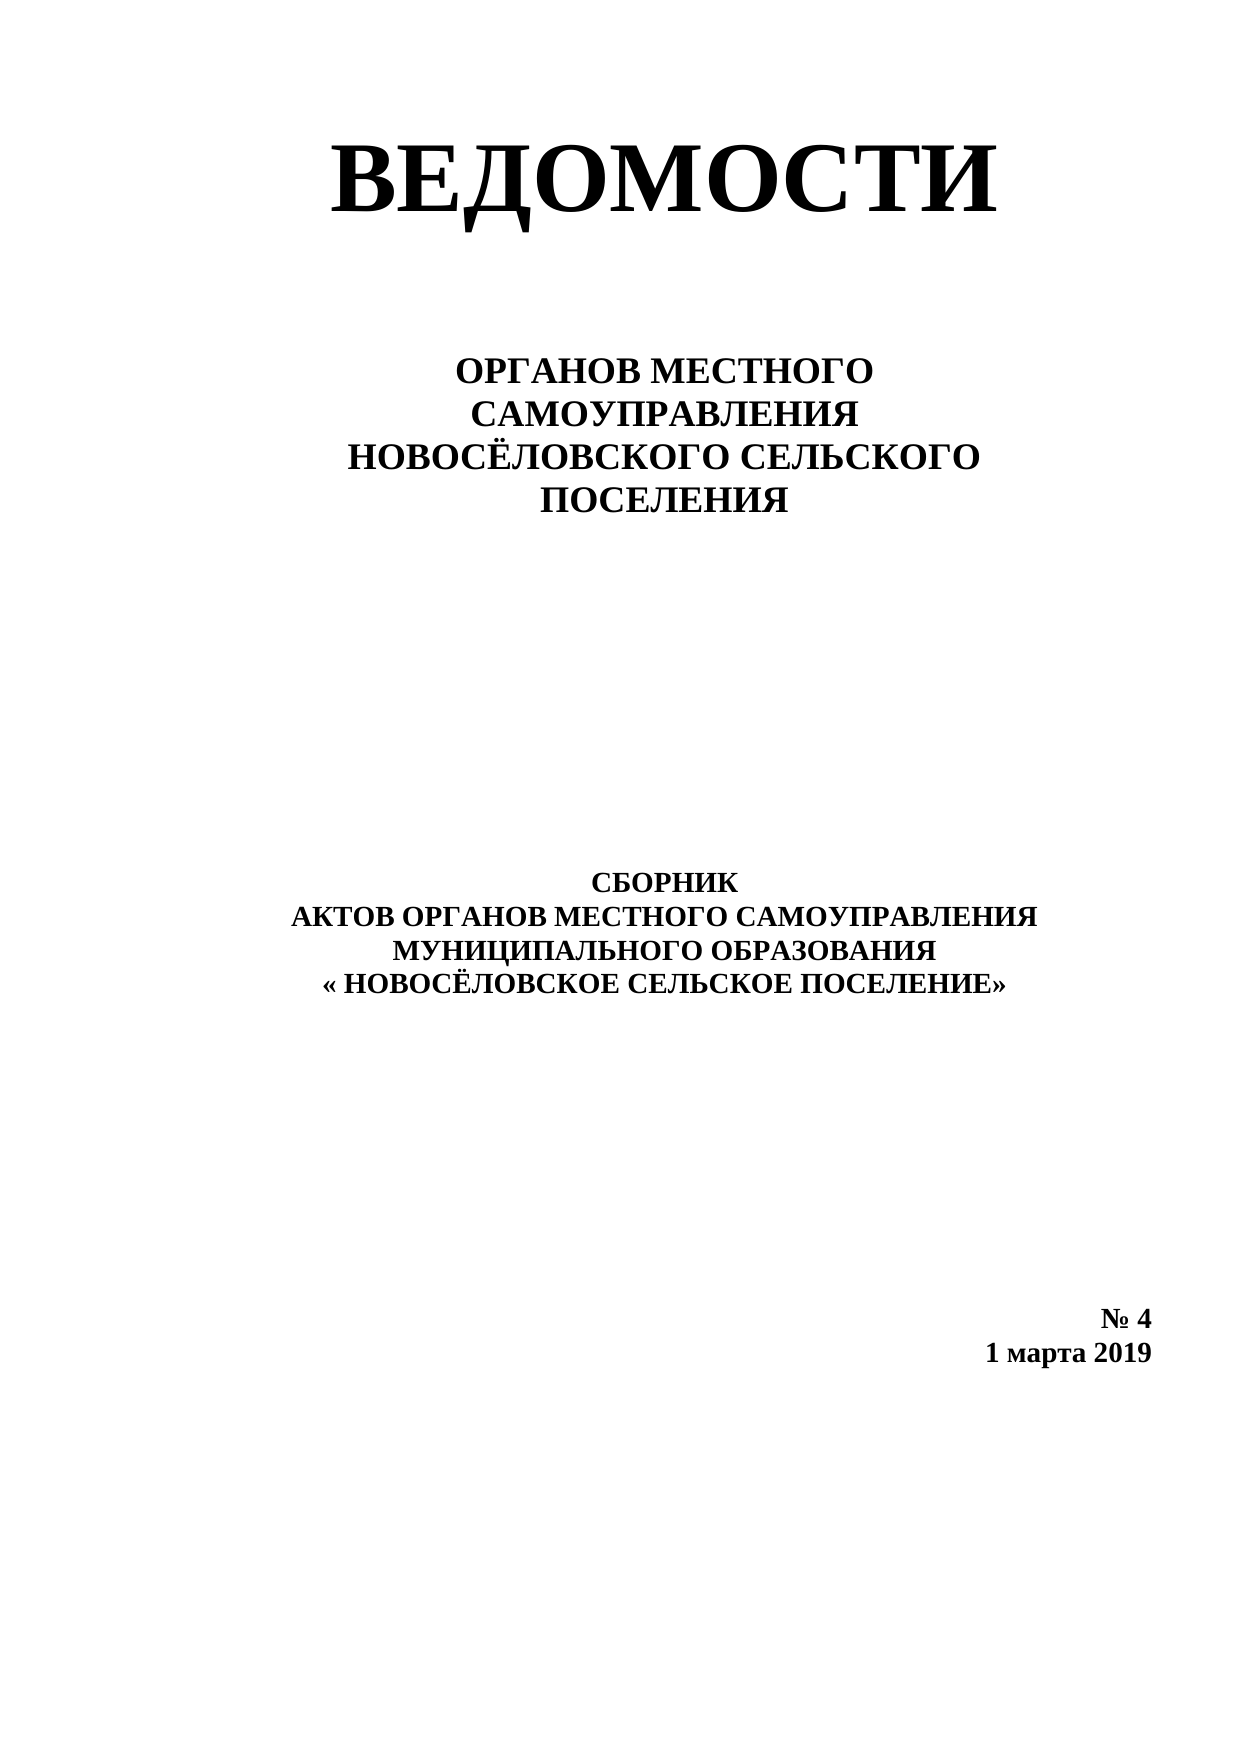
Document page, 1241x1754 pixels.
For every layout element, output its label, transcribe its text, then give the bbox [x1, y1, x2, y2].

text ВЕДОМОСТИ [177, 118, 1152, 233]
text 1 марта 2019 [177, 1335, 1152, 1369]
text ОРГАНОВ МЕСТНОГО САМОУПРАВЛЕНИЯ НОВОСЁЛОВСКОГО СЕЛЬСКОГО ПОСЕЛЕНИЯ [177, 348, 1152, 521]
text « НОВОСЁЛОВСКОЕ СЕЛЬСКОЕ ПОСЕЛЕНИЕ» [177, 966, 1152, 1000]
text № 4 [177, 1302, 1152, 1335]
text СБОРНИК АКТОВ ОРГАНОВ МЕСТНОГО САМОУПРАВЛЕНИЯ МУНИЦИПАЛЬНОГО ОБРАЗОВАНИЯ [177, 866, 1152, 966]
